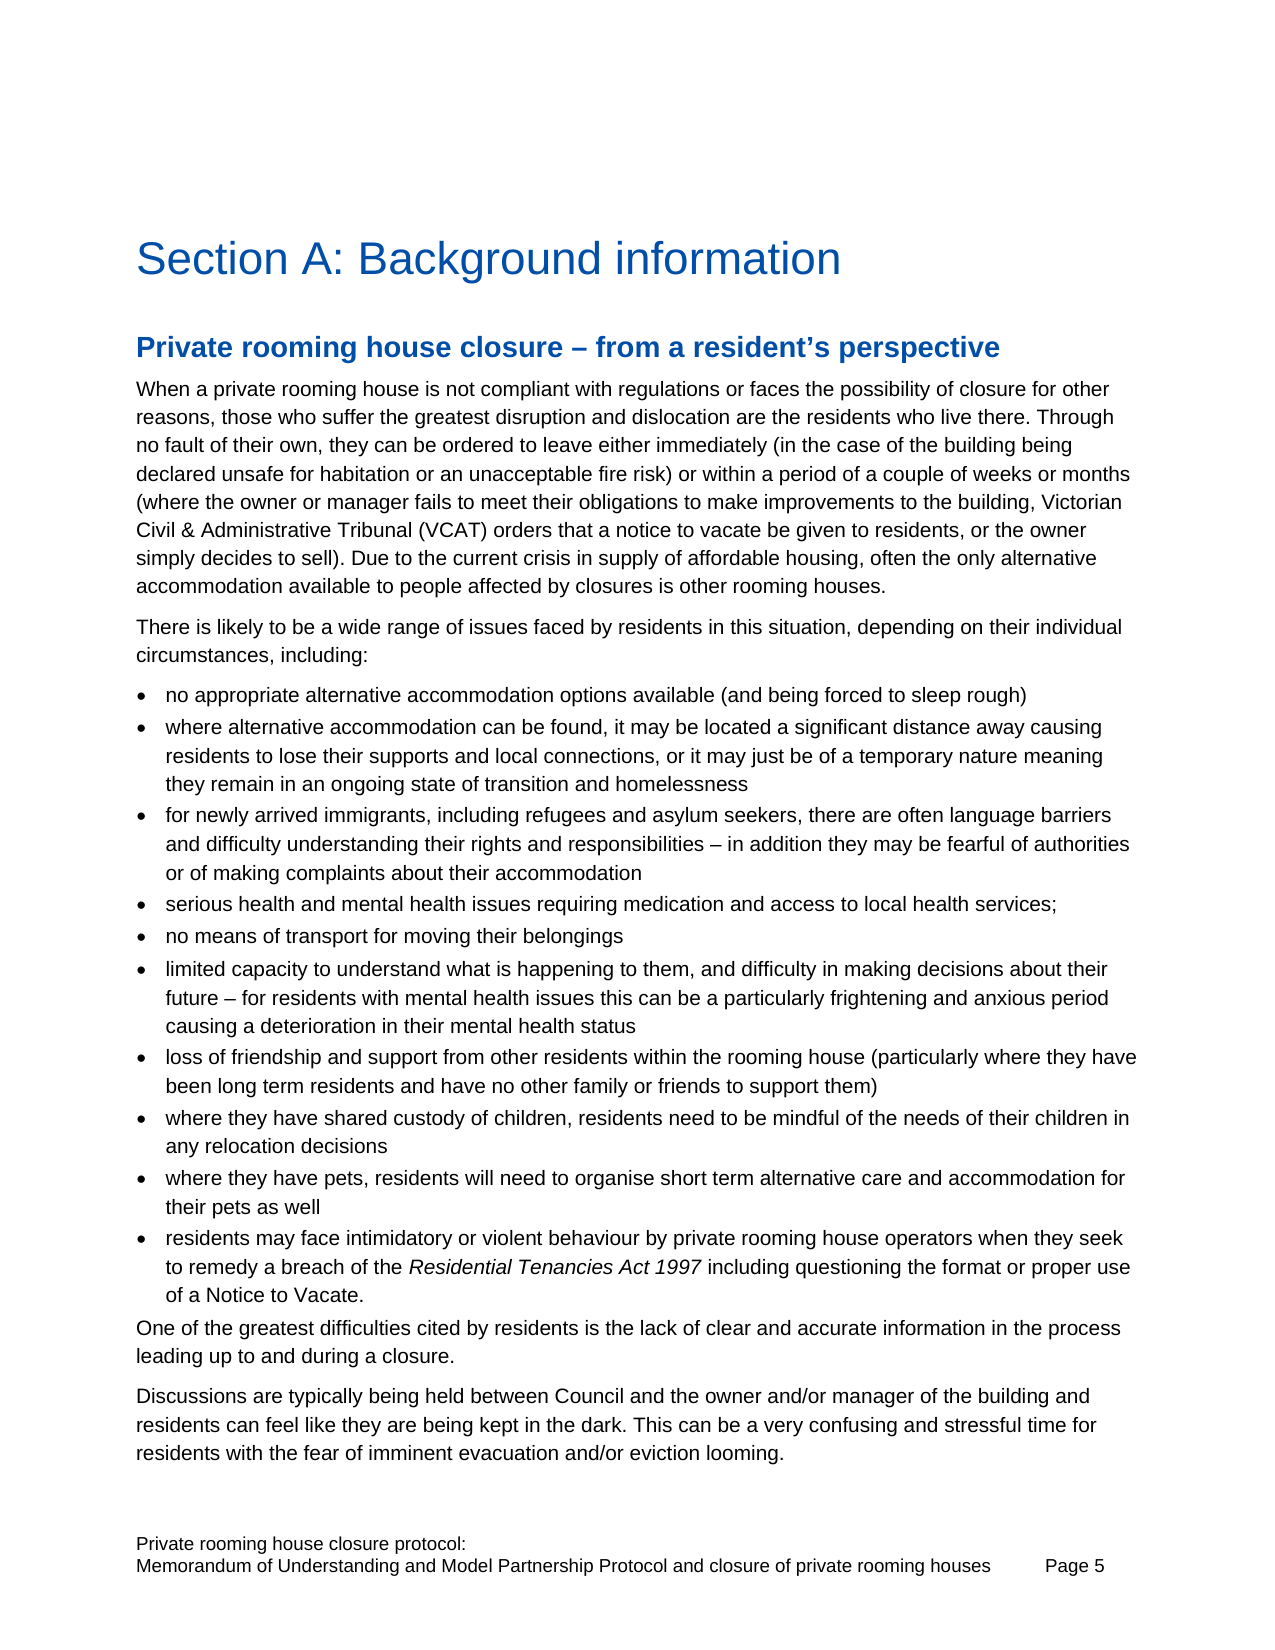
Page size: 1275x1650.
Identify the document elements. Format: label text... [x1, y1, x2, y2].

text where they have shared custody of children, residents need to be mindful of the needs of their children in any relocation decisions [136, 1102, 1139, 1158]
text There is likely to be a wide range of issues faced by residents in this situation, depending on their individual circumstances, including: [136, 610, 1139, 667]
text loss of friendship and support from other residents within the rooming house (particularly where they have been long term residents and have no other family or friends to support them) [136, 1042, 1139, 1098]
text no appropriate alternative accommodation options available (and being forced to sleep rough) [136, 679, 1139, 707]
text One of the greatest difficulties cited by residents is the lack of clear and accurate information in the process leading up to and during a closure. [136, 1311, 1139, 1368]
text residents may face intimidatory or violent behaviour by private rooming house operators when they seek to remedy a breach of the Residential Tenancies Act 1997 including questioning the format or proper use of a Notice to Vacate. [136, 1223, 1139, 1307]
text limited capacity to understand what is happening to them, and difficulty in making decisions about their future – for residents with mental health issues this can be a particularly frightening and anxious period causing a deterioration in their mental health status [136, 953, 1139, 1037]
text Discussions are typically being held between Council and the owner and/or manager of the building and residents can feel like they are being kept in the dark. This can be a very confusing and stressful time for residents with the fear of imminent evacuation and/or eviction looming. [136, 1380, 1139, 1464]
subtitle Private rooming house closure – from a resident’s perspective [136, 330, 1139, 363]
text for newly arrived immigrants, including refugees and asylum seekers, there are often language barriers and difficulty understanding their rights and responsibilities – in addition they may be fearful of authorities or of making complaints about their accommodation [136, 800, 1139, 884]
text serious health and mental health issues requiring medication and access to local health services; [136, 888, 1139, 917]
text where they have pets, residents will need to organise short term alternative care and accommodation for their pets as well [136, 1162, 1139, 1219]
text When a private rooming house is not compliant with regulations or faces the possibility of closure for other reasons, those who suffer the greatest disruption and dislocation are the residents who live there. Through no fault of their own, they can be ordered to leave either immediately (in the case of the building being declared unsafe for habitation or an unacceptable fire risk) or within a period of a couple of weeks or months (where the owner or manager fails to meet their obligations to make improvements to the building, Victorian Civil & Administrative Tribunal (VCAT) orders that a notice to vacate be given to residents, or the owner simply decides to sell). Due to the current crisis in supply of affordable housing, often the only alternative accommodation available to people affected by closures is other rooming houses. [136, 373, 1139, 598]
text no means of transport for moving their belongings [136, 921, 1139, 949]
text where alternative accommodation can be found, it may be located a significant distance away causing residents to lose their supports and local connections, or it may just be of a temporary nature meaning they remain in an ongoing state of transition and homelessness [136, 711, 1139, 796]
subtitle Section A: Background information [136, 231, 1139, 284]
